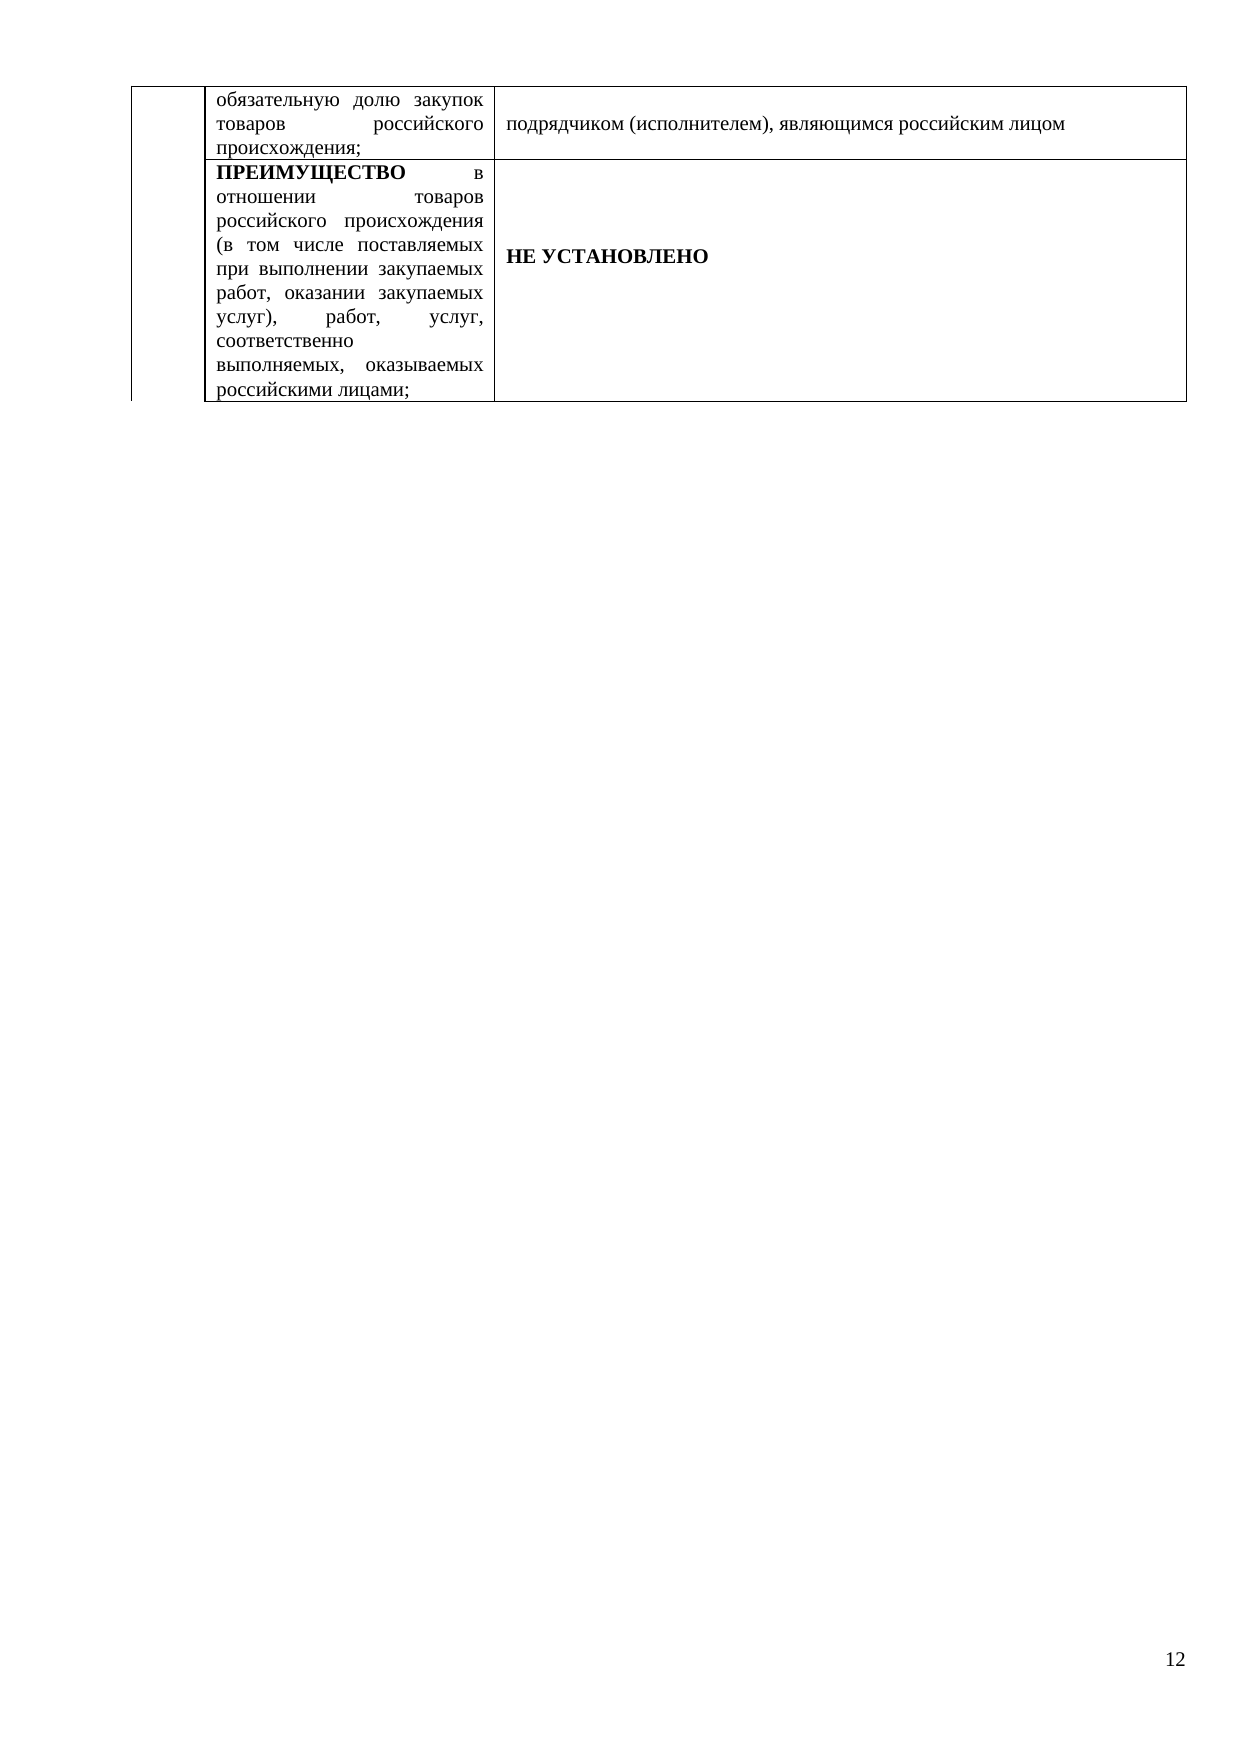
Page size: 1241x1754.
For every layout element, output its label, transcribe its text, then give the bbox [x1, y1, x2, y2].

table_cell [206, 87, 494, 159]
table_cell ПРЕИМУЩЕСТВО в отношении товаров российского происхождения (в том числе поставляемых при выполнении закупаемых работ, оказании закупаемых услуг), работ, услуг, соответственно выполняемых, оказываемых российскими лицами; [206, 160, 494, 401]
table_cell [495, 87, 1186, 159]
table_cell НЕ УСТАНОВЛЕНО [495, 160, 1186, 401]
